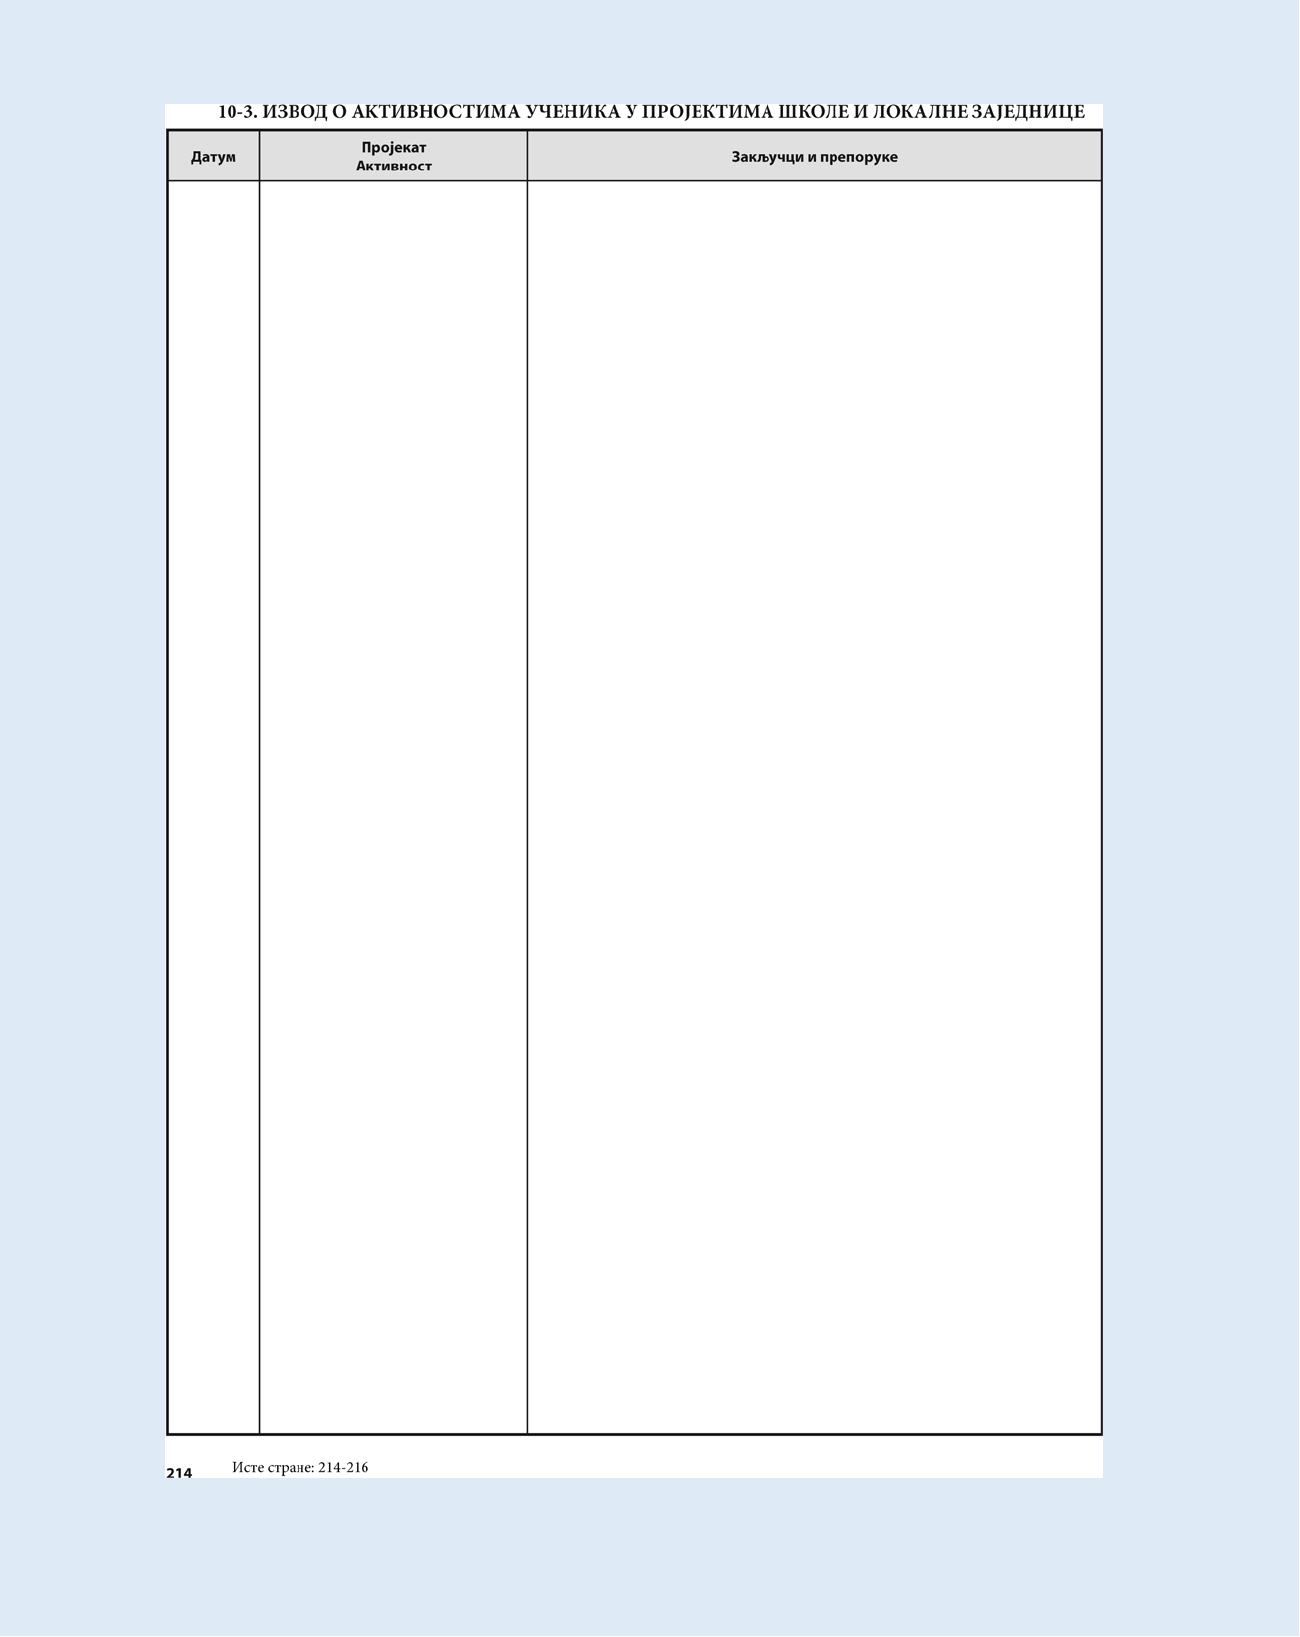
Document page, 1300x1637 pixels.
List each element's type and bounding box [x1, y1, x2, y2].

picture [165, 104, 1103, 1478]
